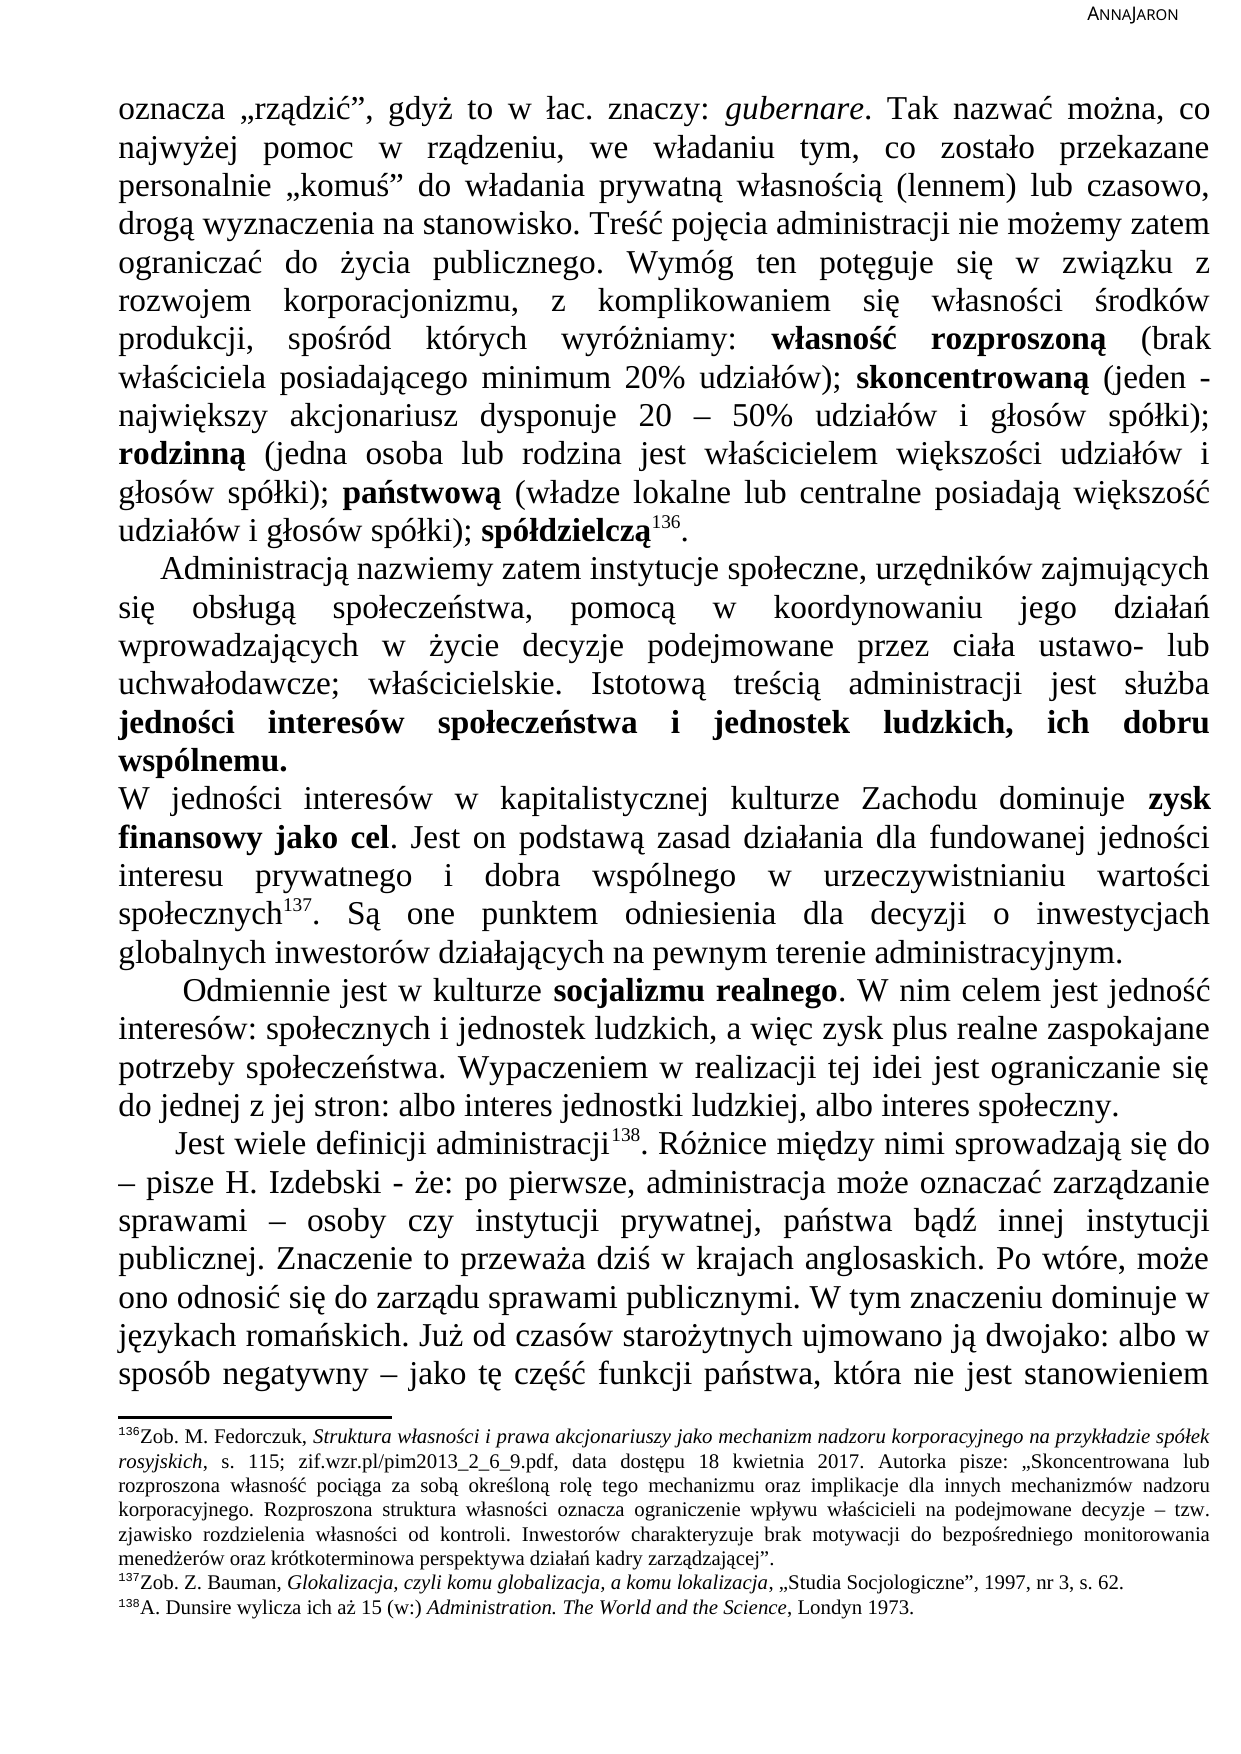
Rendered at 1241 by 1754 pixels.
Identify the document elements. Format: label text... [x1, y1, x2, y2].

text W jedności interesów w kapitalistycznej kulturze Zachodu dominuje zysk finansowy jako cel. Jest on podstawą zasad działania dla fundowanej jedności interesu prywatnego i dobra wspólnego w urzeczywistnianiu wartości społecznych. Są one punktem odniesienia dla decyzji o inwestycjach globalnych inwestorów działających na pewnym terenie administracyjnym. [118, 779, 1211, 970]
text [118, 1124, 1211, 1392]
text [118, 89, 1211, 549]
text Administracją nazwiemy zatem instytucje społeczne, urzędników zajmujących się obsługą społeczeństwa, pomocą w koordynowaniu jego działań wprowadzających w życie decyzje podejmowane przez ciała ustawo- lub uchwałodawcze; właścicielskie. Istotową treścią administracji jest służba jedności interesów społeczeństwa i jednostek ludzkich, ich dobru wspólnemu. [118, 549, 1211, 779]
text Odmiennie jest w kulturze socjalizmu realnego. W nim celem jest jedność interesów: społecznych i jednostek ludzkich, a więc zysk plus realne zaspokajane potrzeby społeczeństwa. Wypaczeniem w realizacji tej idei jest ograniczanie się do jednej z jej stron: albo interes jednostki ludzkiej, albo interes społeczny. [118, 970, 1211, 1124]
